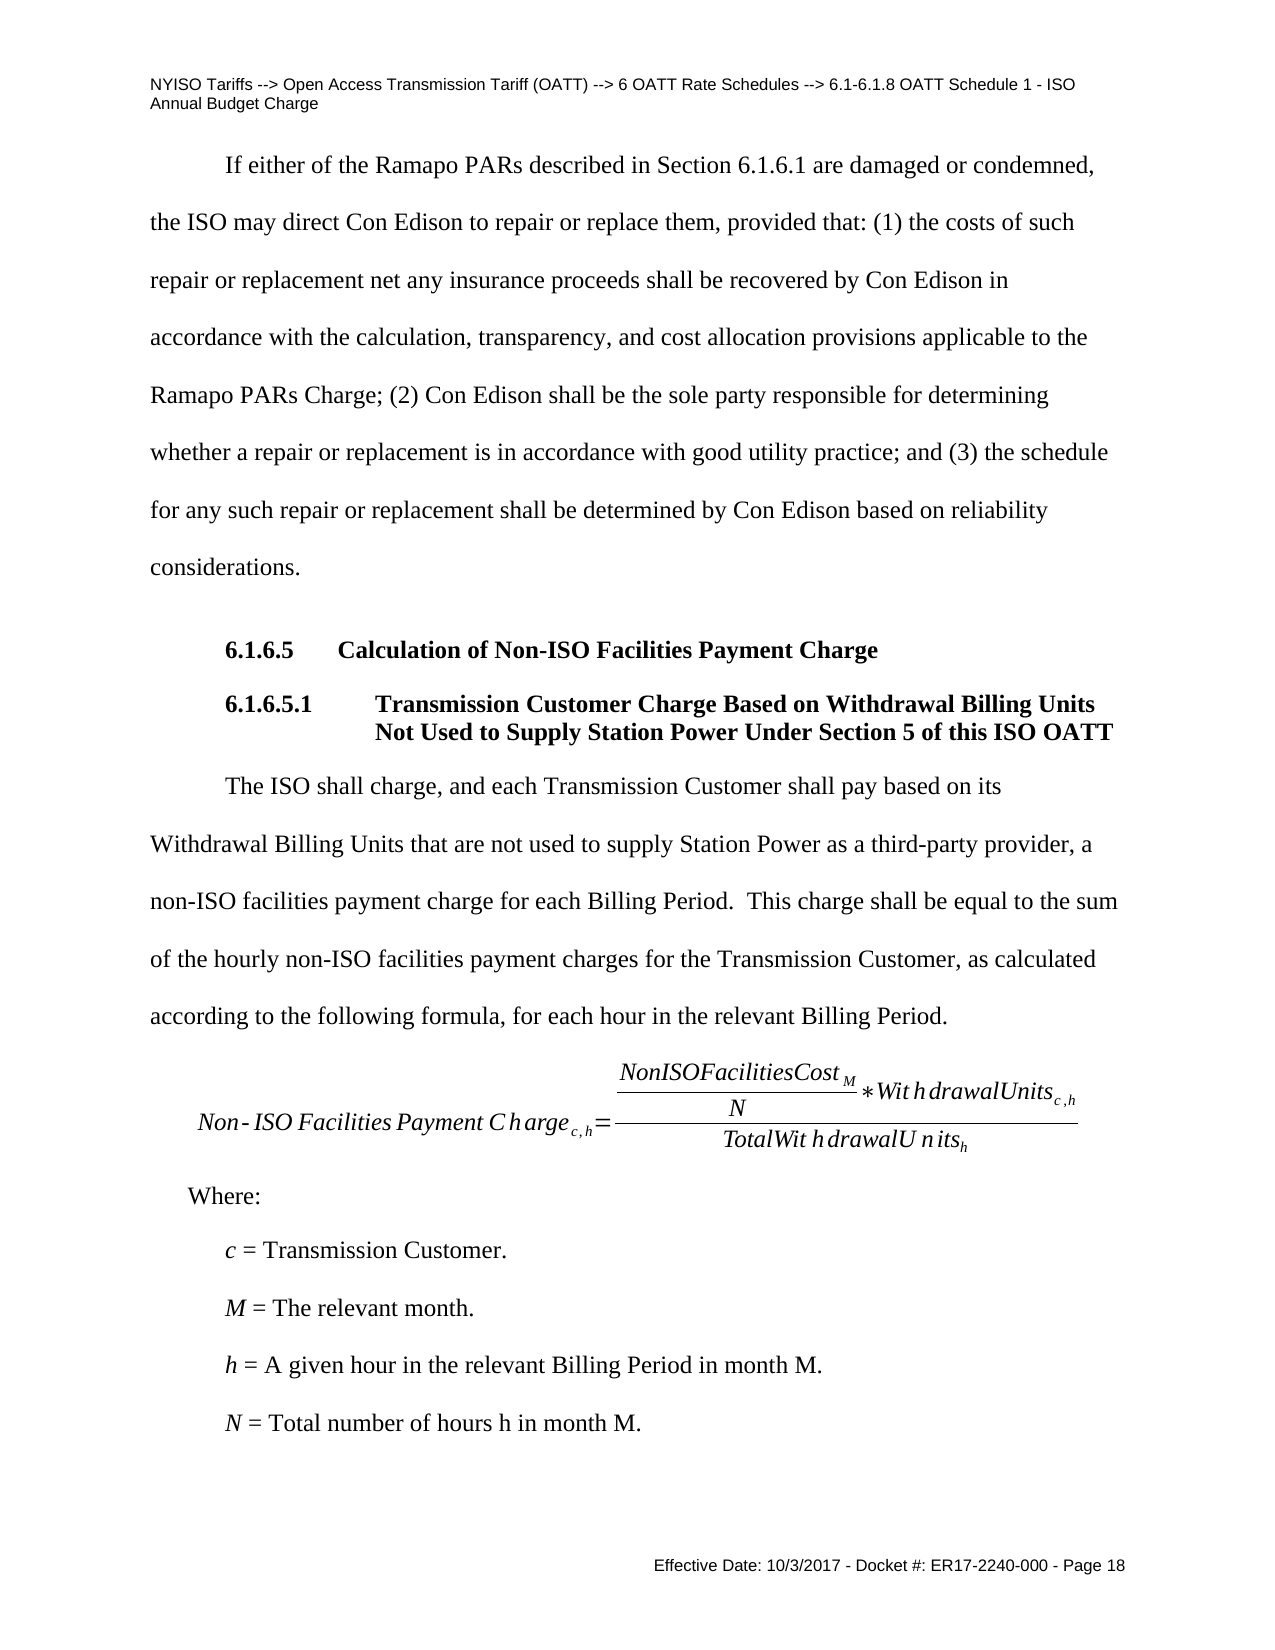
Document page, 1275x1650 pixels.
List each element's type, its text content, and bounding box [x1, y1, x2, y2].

text If either of the Ramapo PARs described in Section 6.1.6.1 are damaged or condemned, the ISO may direct Con Edison to repair or replace them, provided that: (1) the costs of such repair or replacement net any insurance proceeds shall be recovered by Con Edison in accordance with the calculation, transparency, and cost allocation provisions applicable to the Ramapo PARs Charge; (2) Con Edison shall be the sole party responsible for determining whether a repair or replacement is in accordance with good utility practice; and (3) the schedule for any such repair or replacement shall be determined by Con Edison based on reliability considerations. [150, 150, 1125, 581]
text Where: [187, 1181, 1125, 1210]
text 6.1.6.5.1 Transmission Customer Charge Based on Withdrawal Billing Units Not Used to Supply Station Power Under Section 5 of this ISO OATT [225, 689, 1125, 746]
text M = The relevant month. [225, 1293, 1125, 1321]
text N = Total number of hours h in month M. [225, 1408, 1125, 1436]
text c = Transmission Customer. [225, 1235, 1125, 1264]
subtitle 6.1.6.5 Calculation of Non-ISO Facilities Payment Charge [225, 635, 1125, 664]
text h = A given hour in the relevant Billing Period in month M. [225, 1350, 1125, 1379]
text The ISO shall charge, and each Transmission Customer shall pay based on its Withdrawal Billing Units that are not used to supply Station Power as a third-party provider, a non-ISO facilities payment charge for each Billing Period. This charge shall be equal to the sum of the hourly non-ISO facilities payment charges for the Transmission Customer, as calculated according to the following formula, for each hour in the relevant Billing Period. [150, 771, 1125, 1030]
